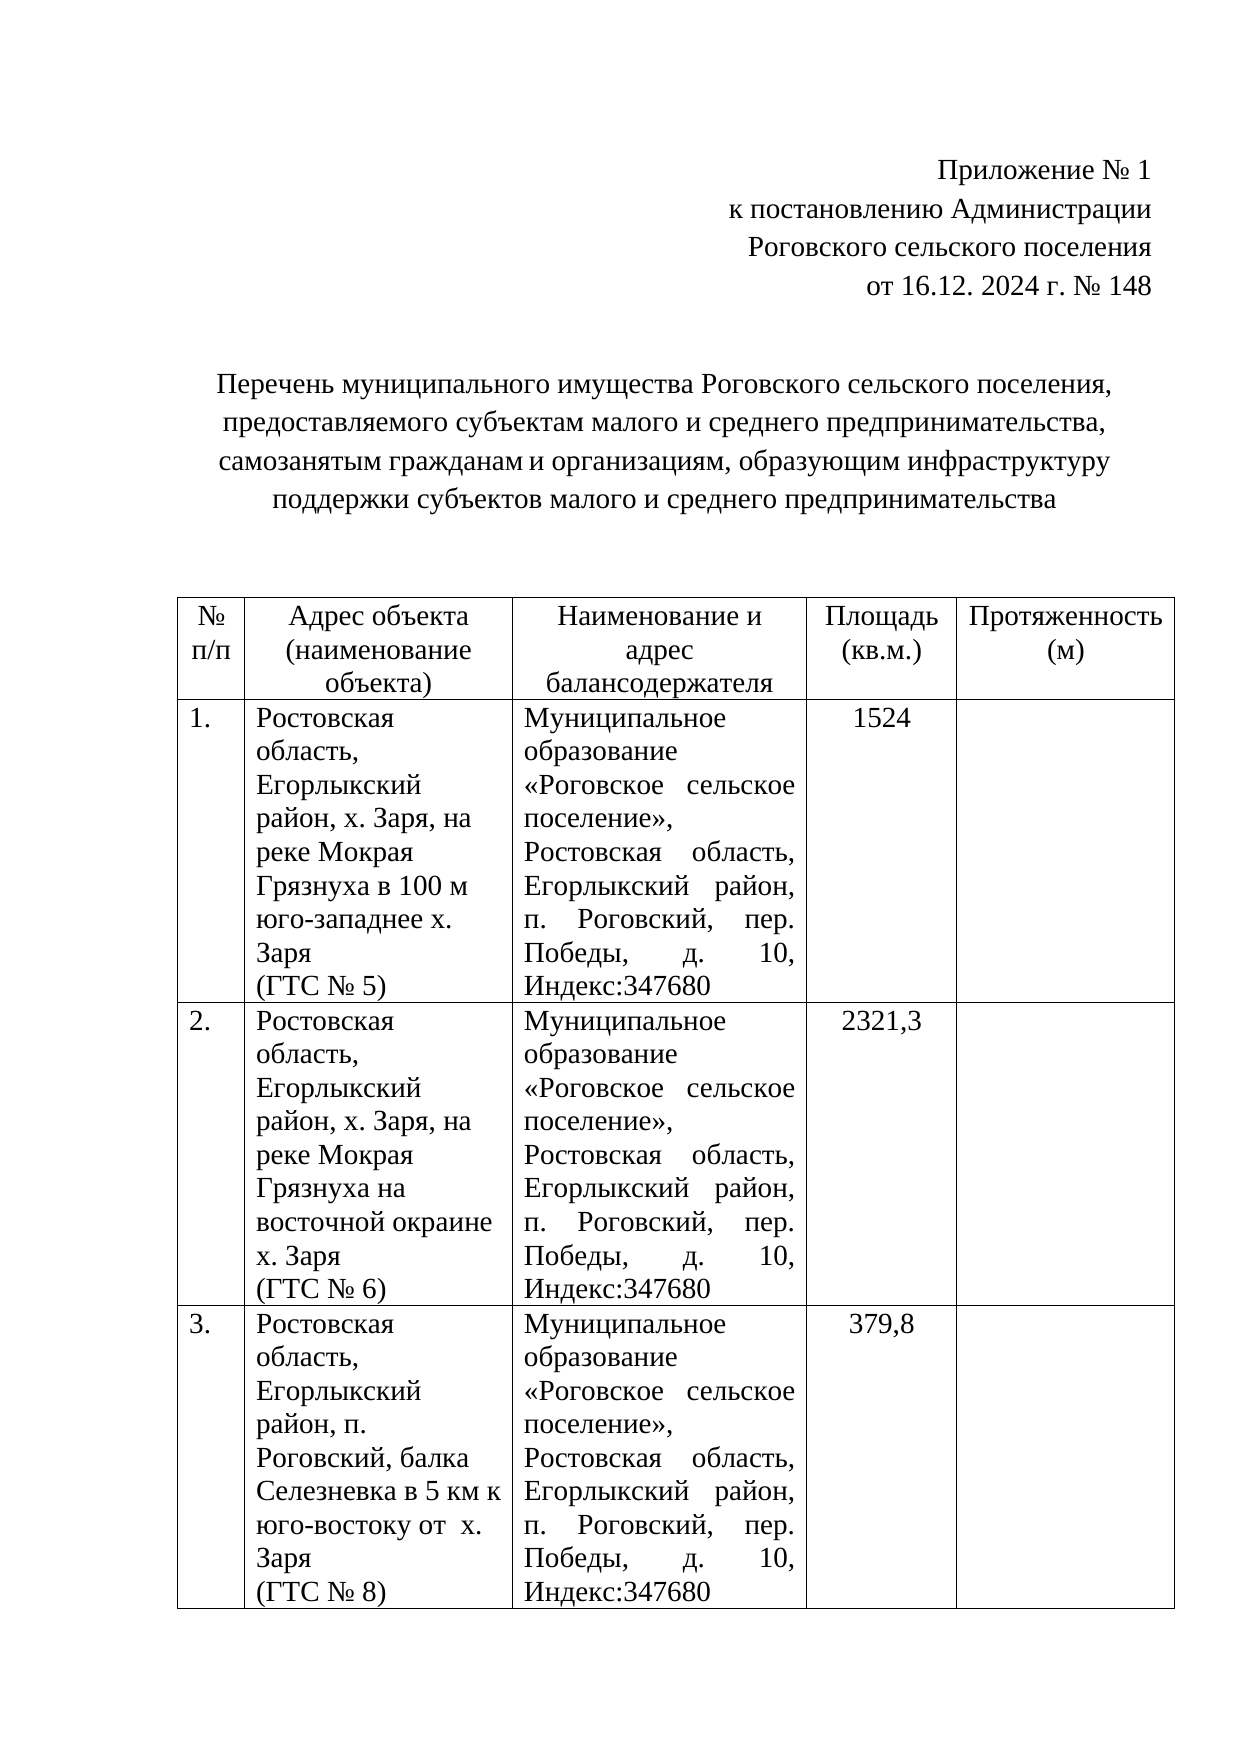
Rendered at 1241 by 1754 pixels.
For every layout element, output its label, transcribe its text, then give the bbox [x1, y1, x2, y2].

text Приложение № 1 [177, 152, 1152, 186]
table_cell 3. [178, 1306, 244, 1608]
table_cell 379,8 [807, 1306, 956, 1608]
text Роговского сельского поселения [177, 229, 1152, 263]
table_cell Муниципальное образование «Роговское сельское поселение», Ростовская область, Егорлыкский район, п. Роговский, пер. Победы, д. 10, Индекс:347680 [513, 1003, 806, 1305]
table_header № п/п [178, 598, 244, 699]
table_cell 2. [178, 1003, 244, 1305]
table_cell [957, 1003, 1174, 1305]
table_cell 2321,3 [807, 1003, 956, 1305]
table_cell 1524 [807, 700, 956, 1002]
table_header Протяженность (м) [957, 598, 1174, 699]
table_cell [957, 700, 1174, 1002]
table_header Площадь (кв.м.) [807, 598, 956, 699]
table_cell Ростовская область, Егорлыкский район, х. Заря, на реке Мокрая Грязнуха на восточной окраине х. Заря (ГТС № 6) [245, 1003, 512, 1305]
table_cell Ростовская область, Егорлыкский район, п. Роговский, балка Селезневка в 5 км к юго-востоку от х. Заря (ГТС № 8) [245, 1306, 512, 1608]
text предоставляемого субъектам малого и среднего предпринимательства, самозанятым гражданам и организациям, образующим инфраструктуру поддержки субъектов малого и среднего предпринимательства [177, 404, 1152, 515]
table_header Адрес объекта (наименование объекта) [245, 598, 512, 699]
text Перечень муниципального имущества Роговского сельского поселения, [177, 366, 1152, 399]
table_header Наименование и адрес балансодержателя [513, 598, 806, 699]
table_cell [957, 1306, 1174, 1608]
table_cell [513, 1306, 806, 1608]
text от 16.12. 2024 г. № 148 [177, 268, 1152, 302]
table_cell Ростовская область, Егорлыкский район, х. Заря, на реке Мокрая Грязнуха в 100 м юго-западнее х. Заря (ГТС № 5) [245, 700, 512, 1002]
table_cell Муниципальное образование «Роговское сельское поселение», Ростовская область, Егорлыкский район, п. Роговский, пер. Победы, д. 10, Индекс:347680 [513, 700, 806, 1002]
text к постановлению Администрации [177, 191, 1152, 224]
table_cell 1. [178, 700, 244, 1002]
